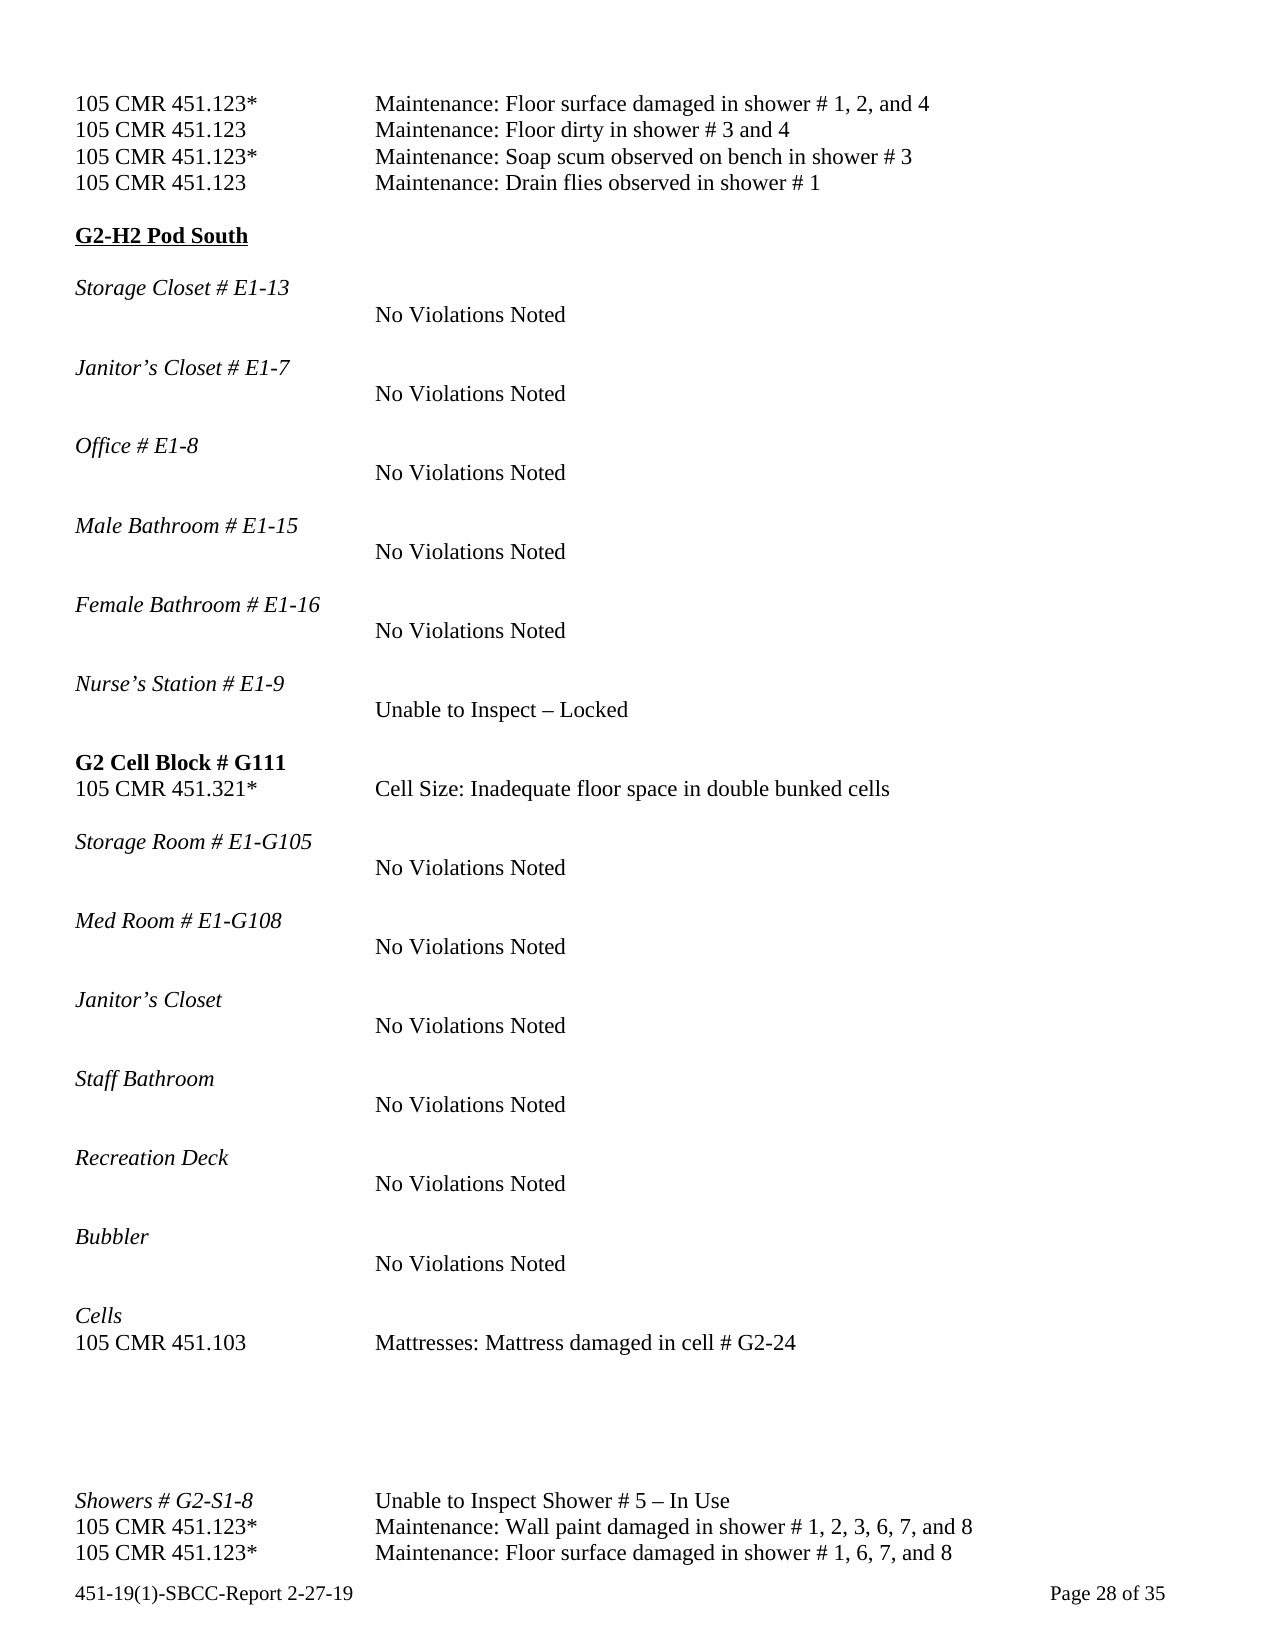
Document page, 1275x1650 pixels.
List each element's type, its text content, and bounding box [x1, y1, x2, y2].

text No Violations Noted [75, 380, 1200, 406]
text 105 CMR 451.123 Maintenance: Drain flies observed in shower # 1 [75, 169, 1200, 195]
text 105 CMR 451.103 Mattresses: Mattress damaged in cell # G2-24 [75, 1329, 1200, 1355]
text Office # E1-8 [75, 433, 1200, 459]
text Janitor’s Closet [75, 986, 1200, 1012]
text 105 CMR 451.321* Cell Size: Inadequate floor space in double bunked cells [75, 775, 1200, 802]
text Nurse’s Station # E1-9 [75, 670, 1200, 696]
text Recreation Deck [75, 1144, 1200, 1171]
text G2-H2 Pod South [75, 222, 1200, 248]
text No Violations Noted [75, 617, 1200, 643]
text Storage Closet # E1-13 [75, 274, 1200, 301]
text No Violations Noted [75, 1012, 1200, 1039]
text 105 CMR 451.123* Maintenance: Floor surface damaged in shower # 1, 2, and 4 [75, 90, 1200, 116]
text Storage Room # E1-G105 [75, 828, 1200, 854]
text No Violations Noted [75, 1091, 1200, 1118]
text No Violations Noted [75, 933, 1200, 960]
text Bubbler [75, 1223, 1200, 1249]
text No Violations Noted [75, 301, 1200, 327]
text Staff Bathroom [75, 1065, 1200, 1091]
text No Violations Noted [75, 538, 1200, 564]
text Cells [75, 1302, 1200, 1329]
text No Violations Noted [75, 459, 1200, 485]
text No Violations Noted [75, 854, 1200, 881]
text No Violations Noted [75, 1171, 1200, 1197]
text 105 CMR 451.123* Maintenance: Floor surface damaged in shower # 1, 6, 7, and 8 [75, 1539, 1200, 1566]
text Male Bathroom # E1-15 [75, 512, 1200, 538]
text Showers # G2-S1-8 Unable to Inspect Shower # 5 – In Use [75, 1487, 1200, 1513]
text No Violations Noted [75, 1249, 1200, 1276]
text Female Bathroom # E1-16 [75, 591, 1200, 617]
text 105 CMR 451.123 Maintenance: Floor dirty in shower # 3 and 4 [75, 116, 1200, 143]
text 105 CMR 451.123* Maintenance: Soap scum observed on bench in shower # 3 [75, 143, 1200, 169]
text Janitor’s Closet # E1-7 [75, 353, 1200, 380]
text 105 CMR 451.123* Maintenance: Wall paint damaged in shower # 1, 2, 3, 6, 7, and 8 [75, 1513, 1200, 1539]
text Med Room # E1-G108 [75, 907, 1200, 933]
text Unable to Inspect – Locked [75, 696, 1200, 722]
text G2 Cell Block # G111 [75, 749, 1200, 775]
